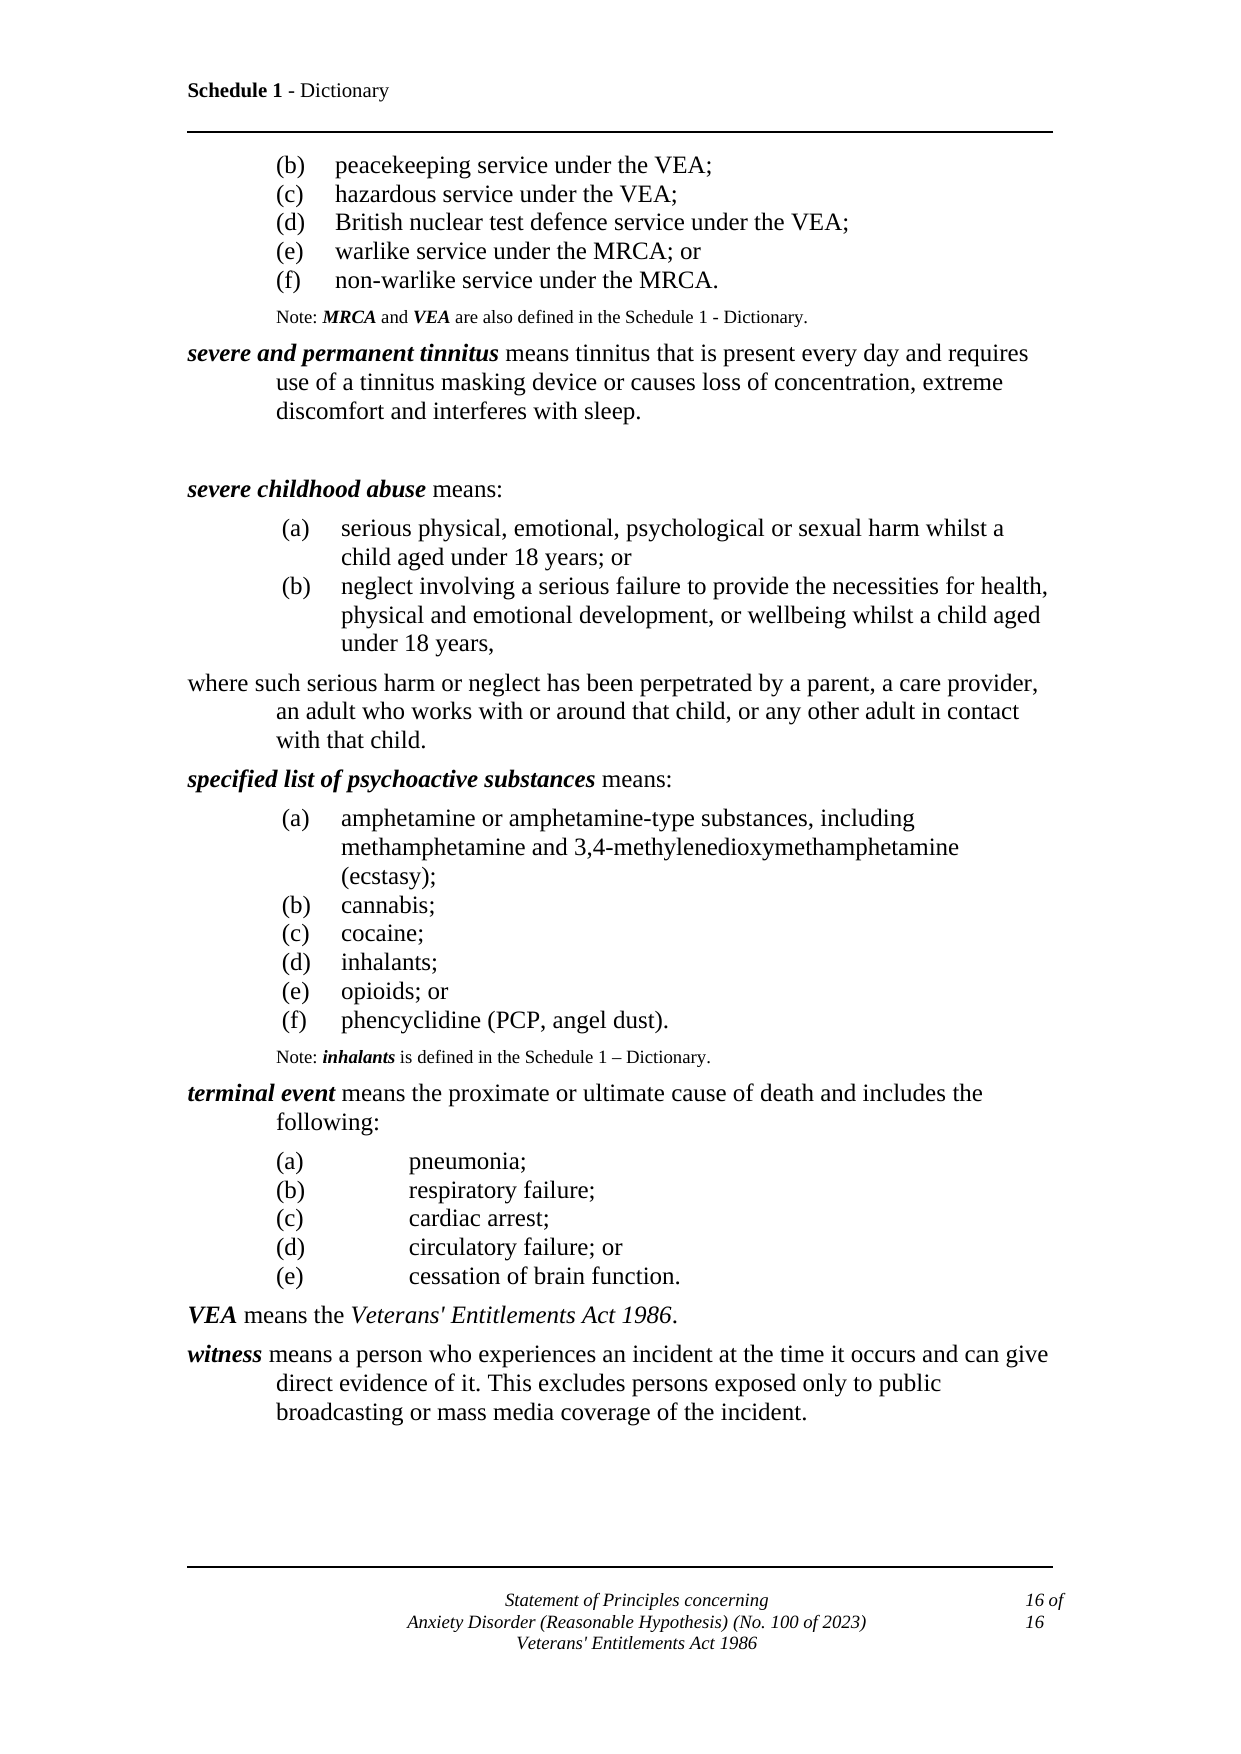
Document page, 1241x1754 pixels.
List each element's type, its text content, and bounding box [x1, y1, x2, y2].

text circulatory failure; or [276, 1232, 1053, 1261]
text cannabis; [282, 890, 1053, 918]
text amphetamine or amphetamine-type substances, including methamphetamine and 3,4-methylenedioxymethamphetamine (ecstasy); [282, 803, 1053, 890]
text Note: inhalants is defined in the Schedule 1 – Dictionary. [276, 1046, 1053, 1068]
text phencyclidine (PCP, angel dust). [282, 1005, 1053, 1033]
text respiratory failure; [276, 1175, 1053, 1203]
text severe childhood abuse means: [181, 474, 1053, 503]
text terminal event means the proximate or ultimate cause of death and includes the following: [181, 1078, 1053, 1136]
text peacekeeping service under the VEA; [276, 150, 1053, 179]
text neglect involving a serious failure to provide the necessities for health, physical and emotional development, or wellbeing whilst a child aged under 18 years, [282, 571, 1053, 657]
text serious physical, emotional, psychological or sexual harm whilst a child aged under 18 years; or [282, 513, 1053, 571]
text opioids; or [282, 976, 1053, 1005]
text severe and permanent tinnitus means tinnitus that is present every day and requires use of a tinnitus masking device or causes loss of concentration, extreme discomfort and interferes with sleep. [181, 338, 1053, 425]
text where such serious harm or neglect has been perpetrated by a parent, a care provider, an adult who works with or around that child, or any other adult in contact with that child. [181, 668, 1053, 754]
text non-warlike service under the MRCA. [276, 265, 1053, 294]
text hazardous service under the VEA; [276, 179, 1053, 207]
text specified list of psychoactive substances means: [181, 764, 1053, 793]
text VEA means the Veterans' Entitlements Act 1986. [181, 1300, 1053, 1329]
text cessation of brain function. [276, 1261, 1053, 1290]
text cocaine; [282, 918, 1053, 947]
text witness means a person who experiences an incident at the time it occurs and can give direct evidence of it. This excludes persons exposed only to public broadcasting or mass media coverage of the incident. [181, 1339, 1053, 1426]
text British nuclear test defence service under the VEA; [276, 207, 1053, 236]
text warlike service under the MRCA; or [276, 236, 1053, 265]
text pneumonia; [276, 1146, 1053, 1175]
text cardiac arrest; [276, 1203, 1053, 1232]
text inhalants; [282, 947, 1053, 976]
text Note: MRCA and VEA are also defined in the Schedule 1 - Dictionary. [276, 306, 1053, 328]
